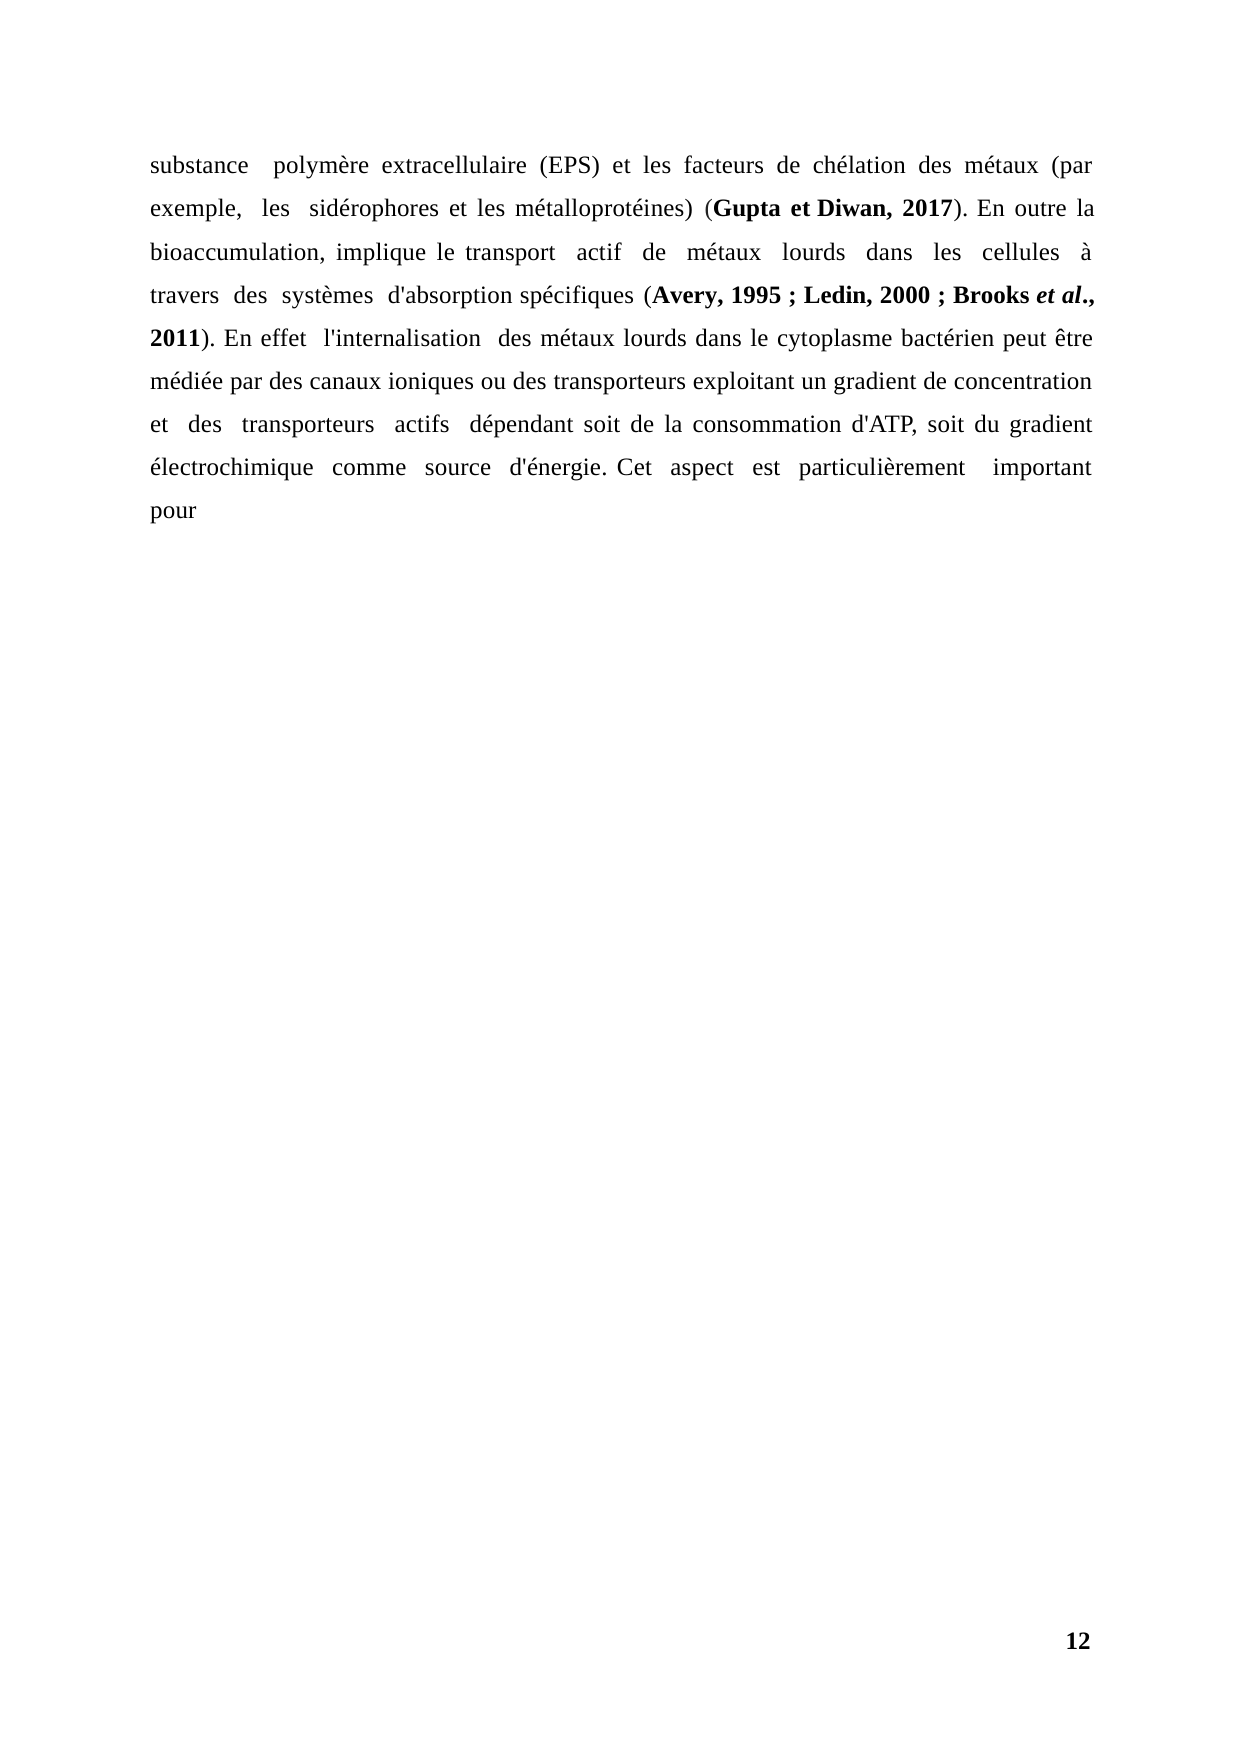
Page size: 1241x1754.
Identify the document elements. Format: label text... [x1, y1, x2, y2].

text substance polymère extracellulaire (EPS) et les facteurs de chélation des métaux (par exemple, les sidérophores et les métalloprotéines) (Gupta et Diwan, 2017). En outre la bioaccumulation, implique le transport actif de métaux lourds dans les cellules à travers des systèmes d'absorption spécifiques (Avery, 1995 ; Ledin, 2000 ; Brooks et al., 2011). En effet l'internalisation des métaux lourds dans le cytoplasme bactérien peut être médiée par des canaux ioniques ou des transporteurs exploitant un gradient de concentration et des transporteurs actifs dépendant soit de la consommation d'ATP, soit du gradient électrochimique comme source d'énergie. Cet aspect est particulièrement important pour [150, 150, 1095, 524]
